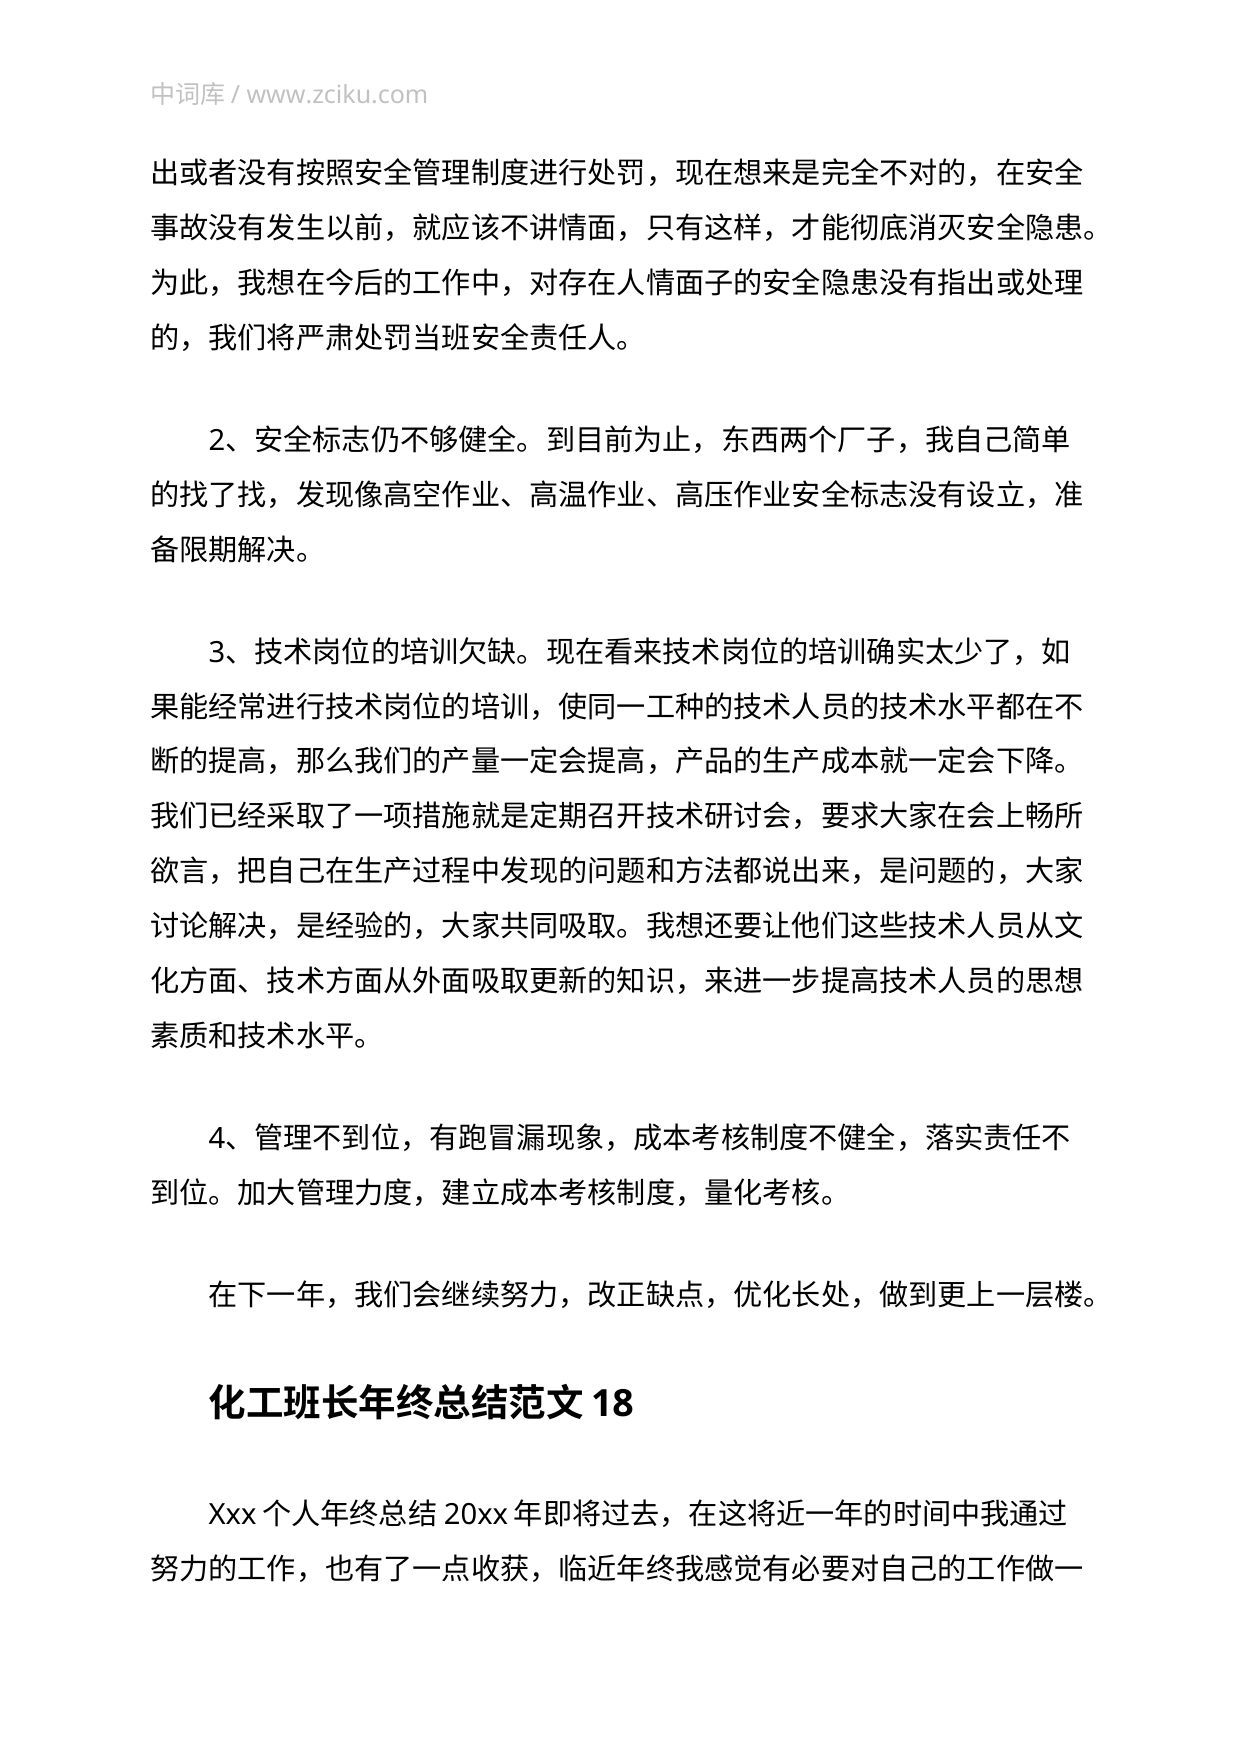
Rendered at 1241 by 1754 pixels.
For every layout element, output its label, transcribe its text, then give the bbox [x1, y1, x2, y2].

text 2、安全标志仍不够健全。到目前为止，东西两个厂子，我自己简单的找了找，发现像高空作业、高温作业、高压作业安全标志没有设立，准备限期解决。 [150, 416, 1090, 569]
text 4、管理不到位，有跑冒漏现象，成本考核制度不健全，落实责任不到位。加大管理力度，建立成本考核制度，量化考核。 [150, 1114, 1090, 1212]
text 化工班长年终总结范文18 [150, 1373, 1090, 1427]
text 在下一年，我们会继续努力，改正缺点，优化长处，做到更上一层楼。 [150, 1271, 1090, 1313]
text 3、技术岗位的培训欠缺。现在看来技术岗位的培训确实太少了，如果能经常进行技术岗位的培训，使同一工种的技术人员的技术水平都在不断的提高，那么我们的产量一定会提高，产品的生产成本就一定会下降。我们已经采取了一项措施就是定期召开技术研讨会，要求大家在会上畅所欲言，把自己在生产过程中发现的问题和方法都说出来，是问题的，大家讨论解决，是经验的，大家共同吸取。我想还要让他们这些技术人员从文化方面、技术方面从外面吸取更新的知识，来进一步提高技术人员的思想素质和技术水平。 [150, 628, 1090, 1055]
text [150, 150, 1090, 357]
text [150, 1490, 1090, 1588]
